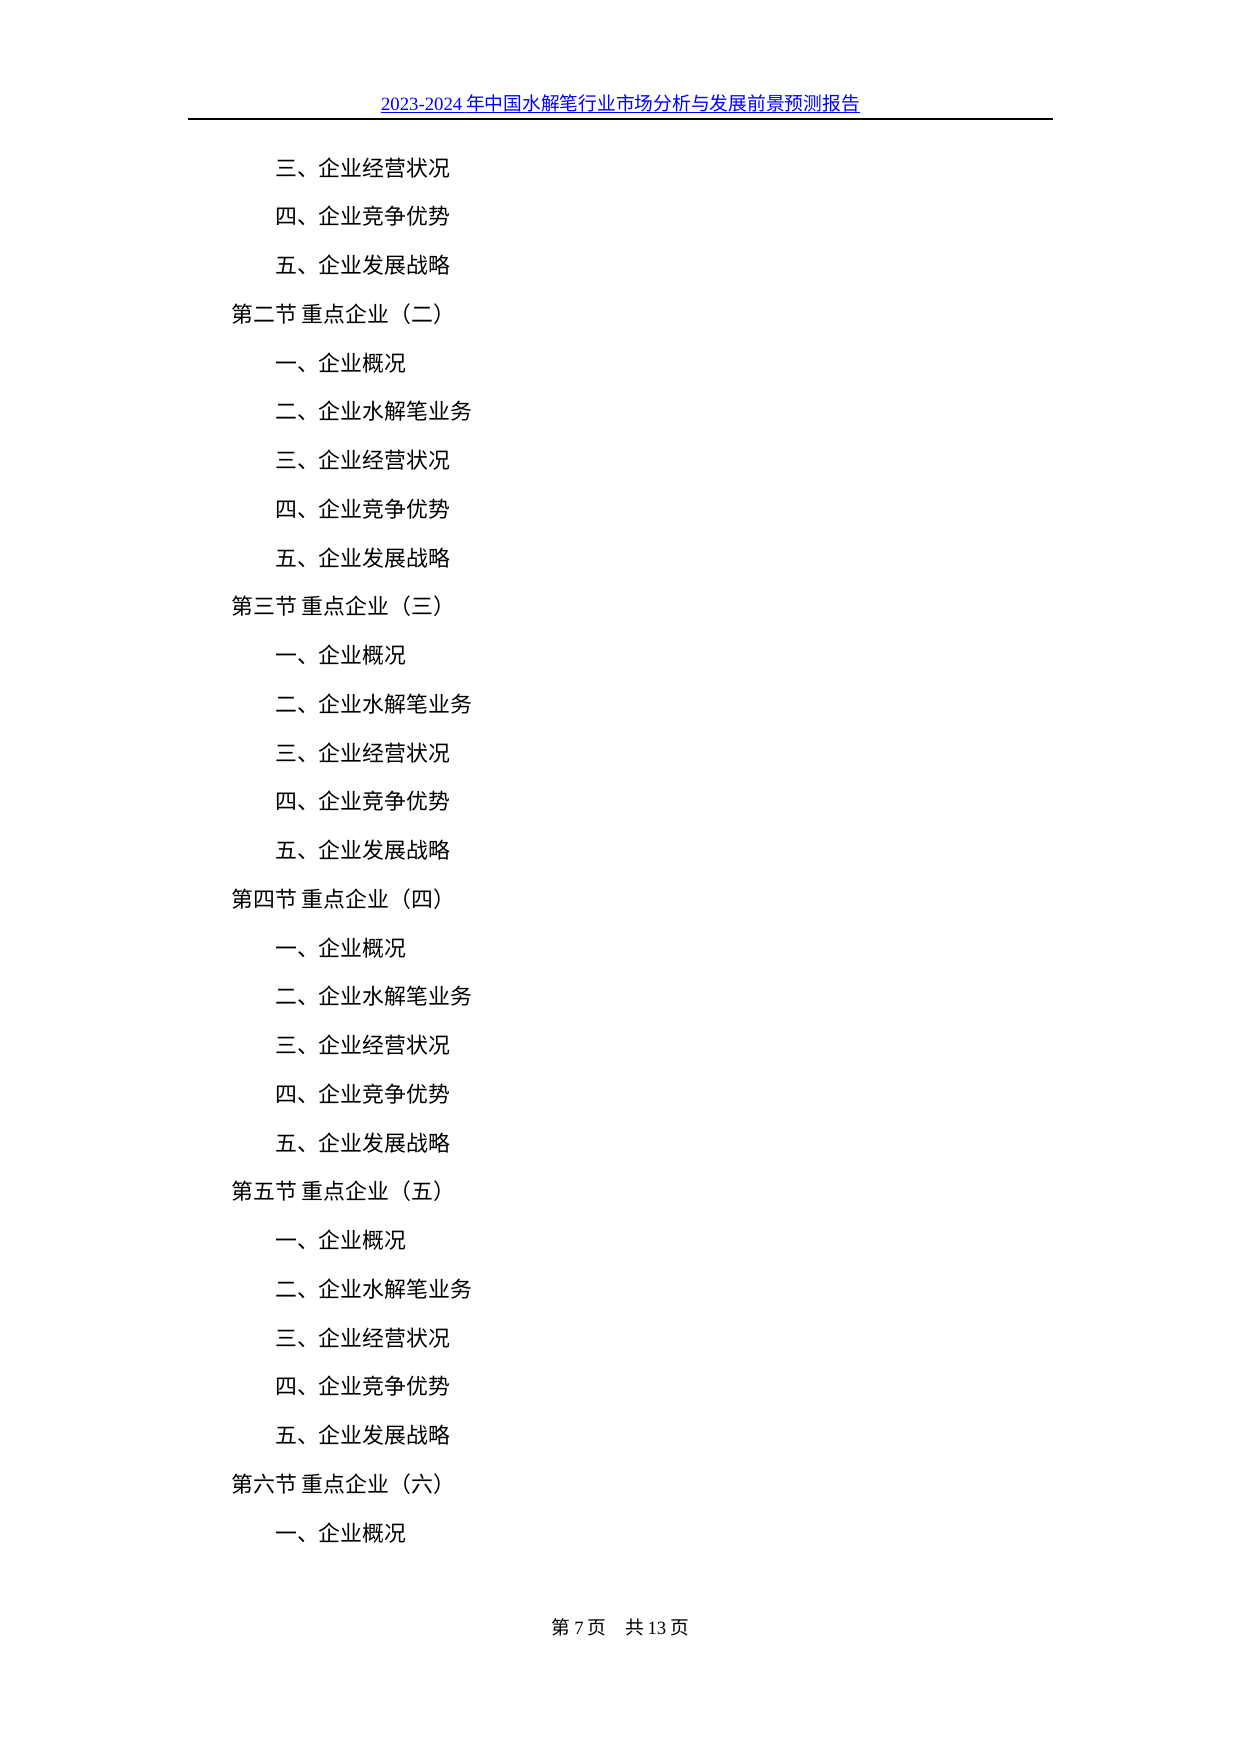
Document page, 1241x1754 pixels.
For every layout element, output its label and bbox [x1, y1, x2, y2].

text [187, 150, 1053, 1548]
